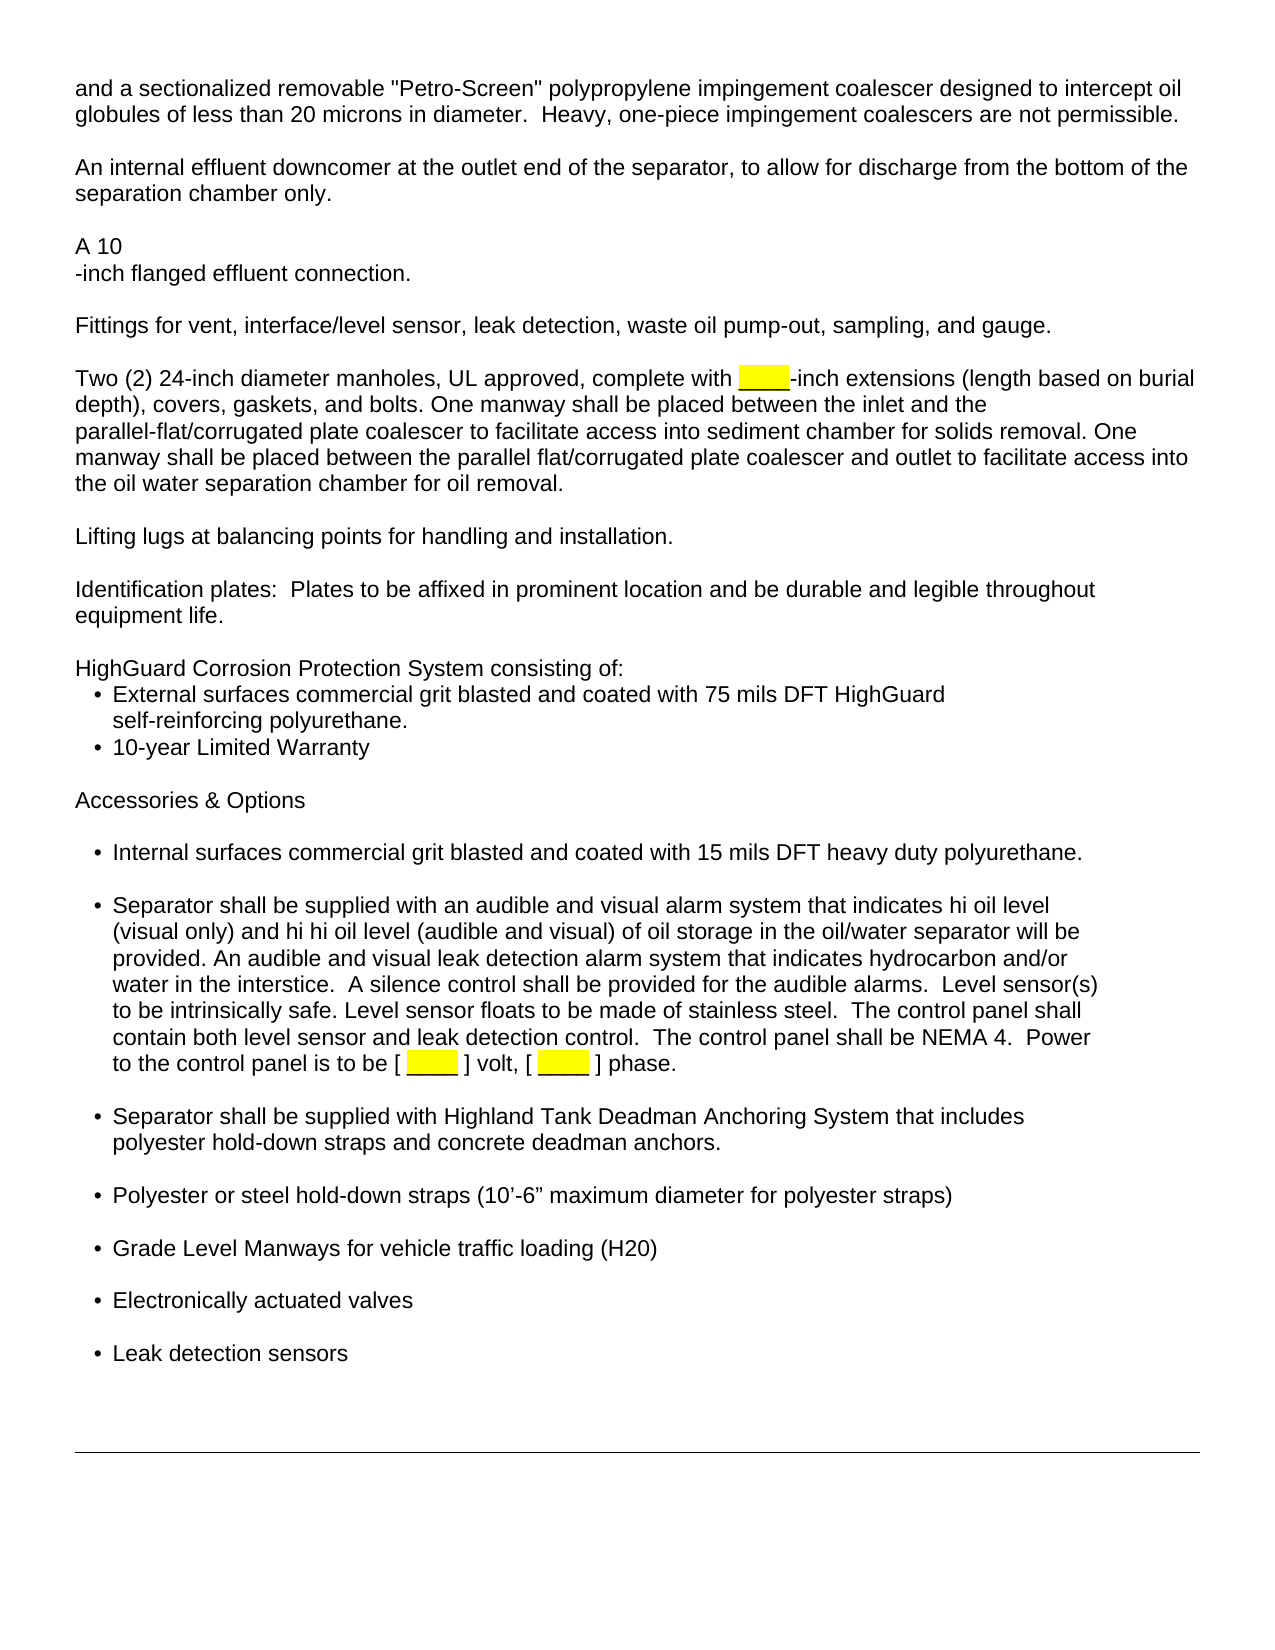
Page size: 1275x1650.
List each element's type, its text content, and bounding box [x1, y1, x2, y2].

text Fittings for vent, interface/level sensor, leak detection, waste oil pump-out, sampling, and gauge. [75, 312, 1200, 338]
text to the control panel is to be [ ____ ] volt, [ ____ ] phase. [75, 1050, 407, 1076]
list Leak detection sensors [94, 1340, 1200, 1366]
list Electronically actuated valves [94, 1287, 1200, 1314]
text -inch flanged effluent connection. [75, 259, 1200, 286]
list Grade Level Manways for vehicle traffic loading (H20) [94, 1234, 1200, 1261]
text contain both level sensor and leak detection control. The control panel shall be NEMA 4. Power [75, 1024, 1200, 1050]
text • 10-year Limited Warranty [75, 734, 1200, 760]
text water in the interstice. A silence control shall be provided for the audible alarms. Level sensor(s) [75, 971, 1200, 997]
text • Separator shall be supplied with Highland Tank Deadman Anchoring System that includes [75, 1103, 1200, 1129]
text to be intrinsically safe. Level sensor floats to be made of stainless steel. The control panel shall [75, 997, 1200, 1024]
text • Internal surfaces commercial grit blasted and coated with 15 mils DFT heavy duty polyurethane. [75, 839, 1200, 866]
text self-reinforcing polyurethane. [75, 707, 1200, 734]
text HighGuard Corrosion Protection System consisting of: [75, 655, 1200, 681]
text (visual only) and hi hi oil level (audible and visual) of oil storage in the oil/water separator will be [75, 918, 1200, 945]
text Two (2) 24-inch diameter manholes, UL approved, complete with ____-inch extensions (length based on burial depth), covers, gaskets, and bolts. One manway shall be placed between the inlet and the parallel-flat/corrugated plate coalescer to facilitate access into sediment chamber for solids removal. One manway shall be placed between the parallel flat/corrugated plate coalescer and outlet to facilitate access into the oil water separation chamber for oil removal. [75, 365, 1200, 497]
text to the control panel is to be [ ____ ] volt, [ ____ ] phase. [589, 1050, 1200, 1076]
text polyester hold-down straps and concrete deadman anchors. [75, 1129, 1200, 1156]
text An internal effluent downcomer at the outlet end of the separator, to allow for discharge from the bottom of the separation chamber only. [75, 154, 1200, 207]
text • External surfaces commercial grit blasted and coated with 75 mils DFT HighGuard [75, 681, 1200, 707]
text and a sectionalized removable "Petro-Screen" polypropylene impingement coalescer designed to intercept oil globules of less than 20 microns in diameter. Heavy, one-piece impingement coalescers are not permissible. [75, 75, 1200, 128]
text Accessories & Options [75, 787, 1200, 813]
text A 10 [75, 233, 1200, 259]
text provided. An audible and visual leak detection alarm system that indicates hydrocarbon and/or [75, 945, 1200, 971]
text • Polyester or steel hold-down straps (10’-6” maximum diameter for polyester straps) [75, 1182, 1200, 1208]
text Lifting lugs at balancing points for handling and installation. [75, 523, 1200, 549]
text Identification plates: Plates to be affixed in prominent location and be durable and legible throughout equipment life. [75, 576, 1200, 628]
text • Separator shall be supplied with an audible and visual alarm system that indicates hi oil level [75, 892, 1200, 918]
